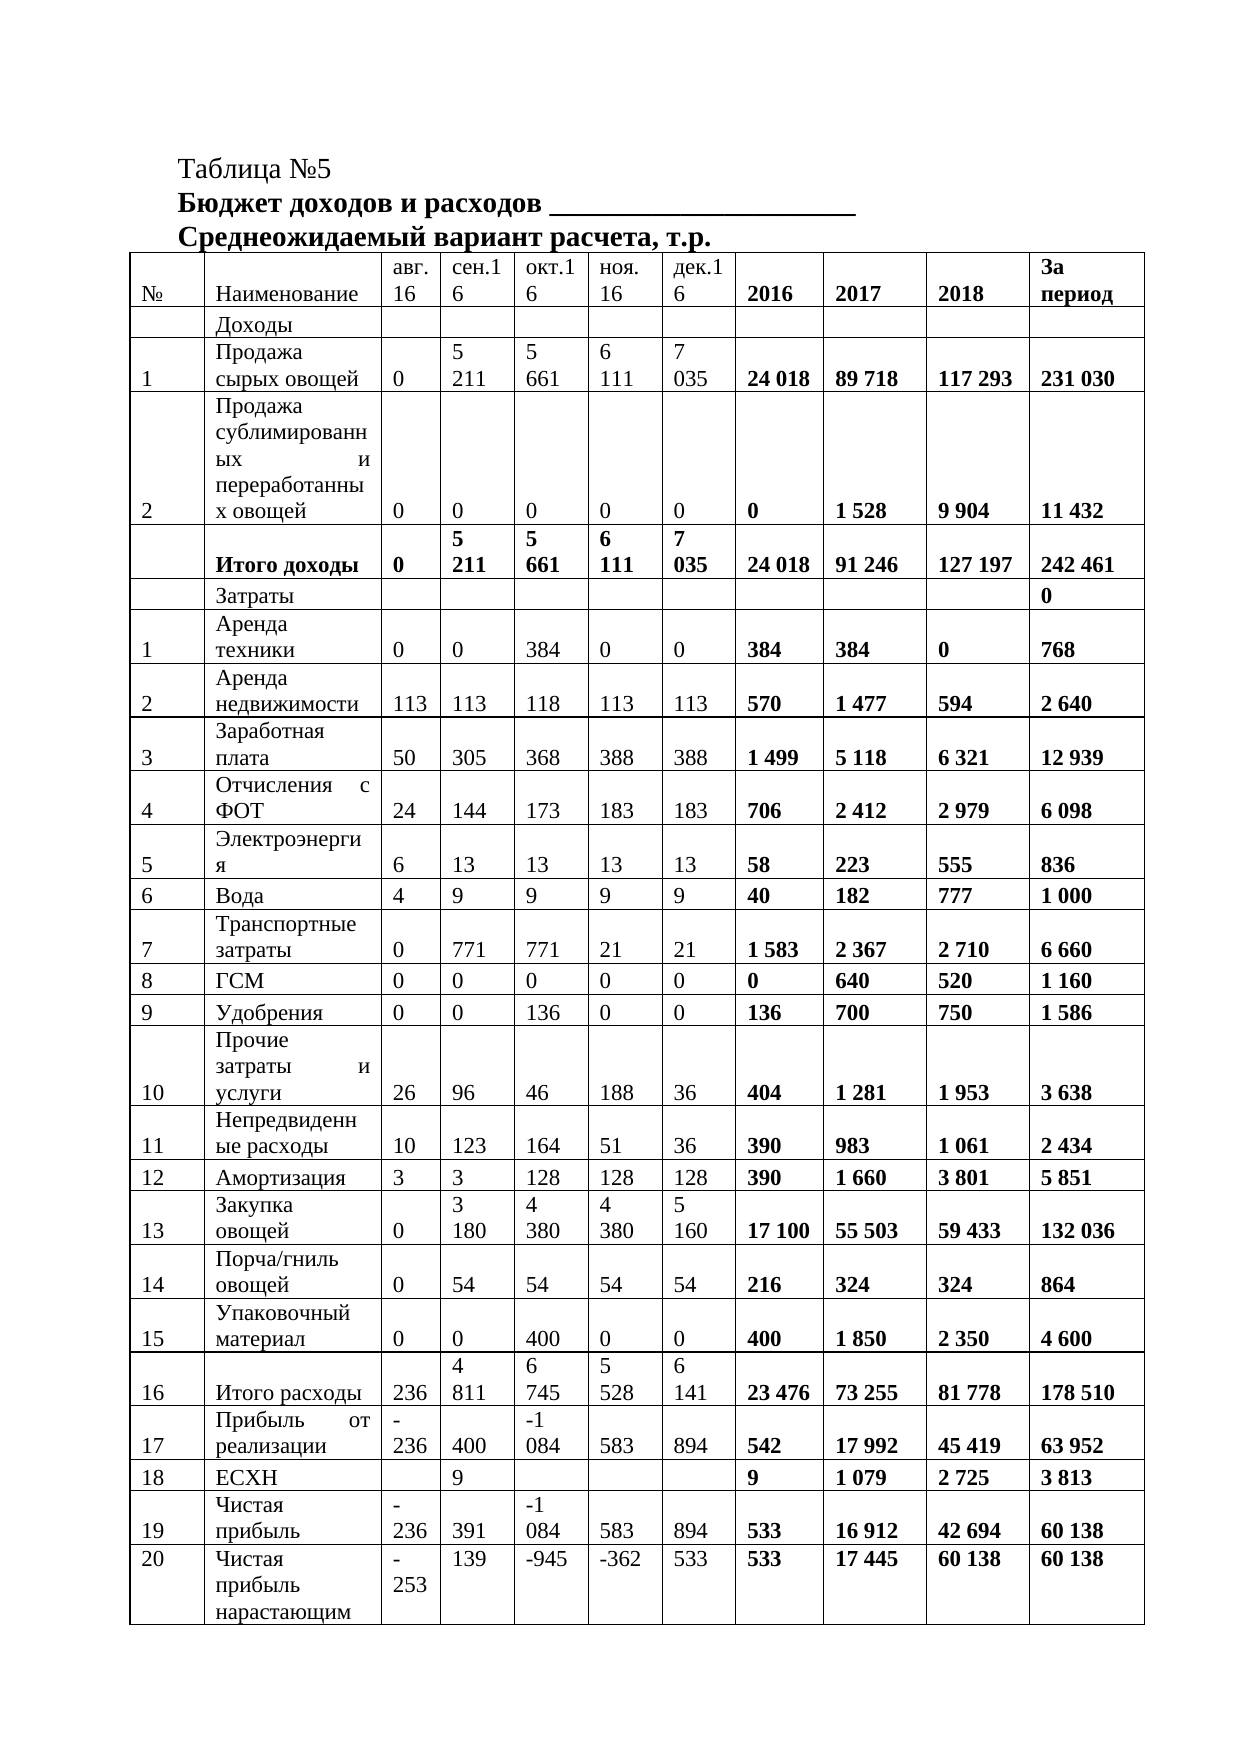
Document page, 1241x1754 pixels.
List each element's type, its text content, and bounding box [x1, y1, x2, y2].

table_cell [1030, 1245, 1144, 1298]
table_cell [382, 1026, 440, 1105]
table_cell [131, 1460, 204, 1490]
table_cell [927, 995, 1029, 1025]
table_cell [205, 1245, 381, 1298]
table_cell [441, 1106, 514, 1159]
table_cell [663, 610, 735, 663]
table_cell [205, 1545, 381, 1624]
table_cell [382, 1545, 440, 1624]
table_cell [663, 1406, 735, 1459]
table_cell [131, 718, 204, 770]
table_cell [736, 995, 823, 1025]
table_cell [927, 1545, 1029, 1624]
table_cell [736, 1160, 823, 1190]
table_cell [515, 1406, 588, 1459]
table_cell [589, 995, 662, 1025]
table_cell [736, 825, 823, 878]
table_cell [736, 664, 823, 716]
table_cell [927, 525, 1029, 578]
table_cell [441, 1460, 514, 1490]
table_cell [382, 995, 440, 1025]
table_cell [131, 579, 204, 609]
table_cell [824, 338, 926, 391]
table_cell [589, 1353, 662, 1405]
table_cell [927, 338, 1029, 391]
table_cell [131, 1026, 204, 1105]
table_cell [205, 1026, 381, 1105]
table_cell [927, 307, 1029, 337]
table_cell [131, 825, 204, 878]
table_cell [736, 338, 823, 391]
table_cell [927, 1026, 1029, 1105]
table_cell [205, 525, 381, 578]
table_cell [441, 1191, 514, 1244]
text Среднеожидаемый вариант расчета, т.р. [177, 219, 1181, 252]
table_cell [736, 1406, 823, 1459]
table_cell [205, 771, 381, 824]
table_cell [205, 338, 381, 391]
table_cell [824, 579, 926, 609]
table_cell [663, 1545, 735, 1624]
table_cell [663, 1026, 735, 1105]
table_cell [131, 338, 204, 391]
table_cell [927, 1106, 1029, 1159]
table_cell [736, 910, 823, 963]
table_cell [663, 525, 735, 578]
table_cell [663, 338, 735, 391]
text Бюджет доходов и расходов _____________________ [177, 185, 1181, 219]
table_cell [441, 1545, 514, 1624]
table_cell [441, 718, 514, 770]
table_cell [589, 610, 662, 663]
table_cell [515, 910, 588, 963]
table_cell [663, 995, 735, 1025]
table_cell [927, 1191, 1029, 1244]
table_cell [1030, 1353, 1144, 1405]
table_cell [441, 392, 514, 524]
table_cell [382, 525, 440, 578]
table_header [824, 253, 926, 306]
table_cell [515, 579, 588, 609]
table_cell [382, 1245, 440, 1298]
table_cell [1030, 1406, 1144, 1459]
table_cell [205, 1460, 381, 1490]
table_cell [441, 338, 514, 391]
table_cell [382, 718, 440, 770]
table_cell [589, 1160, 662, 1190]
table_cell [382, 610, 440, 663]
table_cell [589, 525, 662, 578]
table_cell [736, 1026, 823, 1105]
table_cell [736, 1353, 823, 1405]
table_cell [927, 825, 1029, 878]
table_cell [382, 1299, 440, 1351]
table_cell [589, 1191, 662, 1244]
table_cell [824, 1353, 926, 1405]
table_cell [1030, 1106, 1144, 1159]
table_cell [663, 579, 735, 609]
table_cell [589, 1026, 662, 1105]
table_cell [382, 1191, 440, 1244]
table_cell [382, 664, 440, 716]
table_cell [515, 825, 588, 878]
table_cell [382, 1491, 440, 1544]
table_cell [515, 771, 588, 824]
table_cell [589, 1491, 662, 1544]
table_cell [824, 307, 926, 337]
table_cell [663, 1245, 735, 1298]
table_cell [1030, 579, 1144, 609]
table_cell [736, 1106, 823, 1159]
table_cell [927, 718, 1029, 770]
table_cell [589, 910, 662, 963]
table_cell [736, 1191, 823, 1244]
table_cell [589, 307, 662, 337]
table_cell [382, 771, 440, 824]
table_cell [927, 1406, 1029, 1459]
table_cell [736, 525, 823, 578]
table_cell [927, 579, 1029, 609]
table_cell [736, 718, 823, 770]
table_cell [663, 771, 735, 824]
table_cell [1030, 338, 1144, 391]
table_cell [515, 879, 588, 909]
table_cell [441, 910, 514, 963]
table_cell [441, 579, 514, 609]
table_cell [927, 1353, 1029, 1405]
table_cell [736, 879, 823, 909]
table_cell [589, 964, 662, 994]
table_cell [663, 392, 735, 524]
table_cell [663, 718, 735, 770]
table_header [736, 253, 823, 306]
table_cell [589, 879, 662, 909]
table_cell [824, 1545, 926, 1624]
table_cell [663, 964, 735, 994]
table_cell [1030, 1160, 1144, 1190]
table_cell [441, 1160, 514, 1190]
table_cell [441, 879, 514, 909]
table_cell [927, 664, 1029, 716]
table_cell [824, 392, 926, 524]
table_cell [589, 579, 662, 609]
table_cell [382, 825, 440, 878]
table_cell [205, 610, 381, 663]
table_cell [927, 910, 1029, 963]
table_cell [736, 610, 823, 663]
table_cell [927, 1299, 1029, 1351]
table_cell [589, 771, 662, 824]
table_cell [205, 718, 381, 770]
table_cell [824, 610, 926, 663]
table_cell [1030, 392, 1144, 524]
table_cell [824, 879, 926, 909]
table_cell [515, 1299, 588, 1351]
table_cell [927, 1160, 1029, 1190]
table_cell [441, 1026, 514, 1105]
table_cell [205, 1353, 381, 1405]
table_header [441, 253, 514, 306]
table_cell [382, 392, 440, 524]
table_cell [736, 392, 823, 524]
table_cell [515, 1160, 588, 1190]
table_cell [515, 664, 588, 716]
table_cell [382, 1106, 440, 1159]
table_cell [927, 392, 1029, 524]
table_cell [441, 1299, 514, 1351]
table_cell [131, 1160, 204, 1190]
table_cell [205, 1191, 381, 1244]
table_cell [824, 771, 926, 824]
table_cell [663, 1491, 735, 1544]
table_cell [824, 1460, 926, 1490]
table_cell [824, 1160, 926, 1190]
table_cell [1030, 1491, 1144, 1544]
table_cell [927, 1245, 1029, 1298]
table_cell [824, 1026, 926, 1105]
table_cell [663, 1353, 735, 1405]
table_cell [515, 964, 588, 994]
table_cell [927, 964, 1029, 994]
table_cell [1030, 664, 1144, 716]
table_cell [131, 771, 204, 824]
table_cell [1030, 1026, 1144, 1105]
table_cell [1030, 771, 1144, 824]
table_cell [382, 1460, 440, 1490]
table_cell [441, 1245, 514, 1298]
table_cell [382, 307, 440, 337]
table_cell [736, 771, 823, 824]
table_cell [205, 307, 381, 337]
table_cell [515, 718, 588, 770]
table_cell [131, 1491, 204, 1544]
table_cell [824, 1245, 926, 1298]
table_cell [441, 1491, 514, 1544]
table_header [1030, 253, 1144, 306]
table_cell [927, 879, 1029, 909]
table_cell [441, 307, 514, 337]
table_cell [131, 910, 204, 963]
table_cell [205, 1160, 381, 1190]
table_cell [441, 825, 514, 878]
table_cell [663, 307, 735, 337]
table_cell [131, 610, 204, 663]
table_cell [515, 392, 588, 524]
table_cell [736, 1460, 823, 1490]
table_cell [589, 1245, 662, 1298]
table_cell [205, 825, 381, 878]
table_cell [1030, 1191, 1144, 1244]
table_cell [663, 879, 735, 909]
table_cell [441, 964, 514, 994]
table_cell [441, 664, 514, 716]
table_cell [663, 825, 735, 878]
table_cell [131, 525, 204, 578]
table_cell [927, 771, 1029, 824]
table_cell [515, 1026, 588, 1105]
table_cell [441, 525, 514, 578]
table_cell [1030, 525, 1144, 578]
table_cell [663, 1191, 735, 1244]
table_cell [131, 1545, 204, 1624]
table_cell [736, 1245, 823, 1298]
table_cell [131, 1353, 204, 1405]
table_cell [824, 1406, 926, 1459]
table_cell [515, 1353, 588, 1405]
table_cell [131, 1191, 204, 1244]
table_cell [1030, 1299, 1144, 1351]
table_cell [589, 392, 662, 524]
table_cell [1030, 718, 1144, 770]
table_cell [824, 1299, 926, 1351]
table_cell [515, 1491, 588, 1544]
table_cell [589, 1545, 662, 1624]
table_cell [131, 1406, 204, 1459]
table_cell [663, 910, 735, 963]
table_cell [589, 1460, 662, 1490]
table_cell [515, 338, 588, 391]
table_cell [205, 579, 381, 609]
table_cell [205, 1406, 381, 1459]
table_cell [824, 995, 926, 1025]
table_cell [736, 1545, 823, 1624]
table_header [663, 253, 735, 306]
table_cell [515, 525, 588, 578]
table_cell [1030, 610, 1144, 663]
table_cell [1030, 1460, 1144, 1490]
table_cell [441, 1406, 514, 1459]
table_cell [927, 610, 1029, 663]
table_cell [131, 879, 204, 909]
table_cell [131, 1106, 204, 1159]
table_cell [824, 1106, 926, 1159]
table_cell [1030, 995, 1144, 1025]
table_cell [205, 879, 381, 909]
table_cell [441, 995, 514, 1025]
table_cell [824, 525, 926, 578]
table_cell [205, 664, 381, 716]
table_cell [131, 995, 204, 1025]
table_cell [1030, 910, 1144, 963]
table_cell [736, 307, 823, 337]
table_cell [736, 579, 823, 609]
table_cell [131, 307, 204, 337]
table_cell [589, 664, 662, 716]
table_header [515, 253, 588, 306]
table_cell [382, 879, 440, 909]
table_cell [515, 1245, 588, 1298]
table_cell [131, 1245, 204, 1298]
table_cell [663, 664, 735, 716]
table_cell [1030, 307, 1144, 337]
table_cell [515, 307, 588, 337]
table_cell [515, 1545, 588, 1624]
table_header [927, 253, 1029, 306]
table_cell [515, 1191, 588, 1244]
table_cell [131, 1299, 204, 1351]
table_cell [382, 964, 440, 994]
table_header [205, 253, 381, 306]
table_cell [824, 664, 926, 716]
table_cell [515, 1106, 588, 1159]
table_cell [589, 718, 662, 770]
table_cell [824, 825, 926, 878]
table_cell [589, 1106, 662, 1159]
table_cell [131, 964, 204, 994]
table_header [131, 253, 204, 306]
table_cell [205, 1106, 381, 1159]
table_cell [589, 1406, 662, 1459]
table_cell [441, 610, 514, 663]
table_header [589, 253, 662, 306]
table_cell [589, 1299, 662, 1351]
text Таблица №5 [177, 152, 1181, 185]
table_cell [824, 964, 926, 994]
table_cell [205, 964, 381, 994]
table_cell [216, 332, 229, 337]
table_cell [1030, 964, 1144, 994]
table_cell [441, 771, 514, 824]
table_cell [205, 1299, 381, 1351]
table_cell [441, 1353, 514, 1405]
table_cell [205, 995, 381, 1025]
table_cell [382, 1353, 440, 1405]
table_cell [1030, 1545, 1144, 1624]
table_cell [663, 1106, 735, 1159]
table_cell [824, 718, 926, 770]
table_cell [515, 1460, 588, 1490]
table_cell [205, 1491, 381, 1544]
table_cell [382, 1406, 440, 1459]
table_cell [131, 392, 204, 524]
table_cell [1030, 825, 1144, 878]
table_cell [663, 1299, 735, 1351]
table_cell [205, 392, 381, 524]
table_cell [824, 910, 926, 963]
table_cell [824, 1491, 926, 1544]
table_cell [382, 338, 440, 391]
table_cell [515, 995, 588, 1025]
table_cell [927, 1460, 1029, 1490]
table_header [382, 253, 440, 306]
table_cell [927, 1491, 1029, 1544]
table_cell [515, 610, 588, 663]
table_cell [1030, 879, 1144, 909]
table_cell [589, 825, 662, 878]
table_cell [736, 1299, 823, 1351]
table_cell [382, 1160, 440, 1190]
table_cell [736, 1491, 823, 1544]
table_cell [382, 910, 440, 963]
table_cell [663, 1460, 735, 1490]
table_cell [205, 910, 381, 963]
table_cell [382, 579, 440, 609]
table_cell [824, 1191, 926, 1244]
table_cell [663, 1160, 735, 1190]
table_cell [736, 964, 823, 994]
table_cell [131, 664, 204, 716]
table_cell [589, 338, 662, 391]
